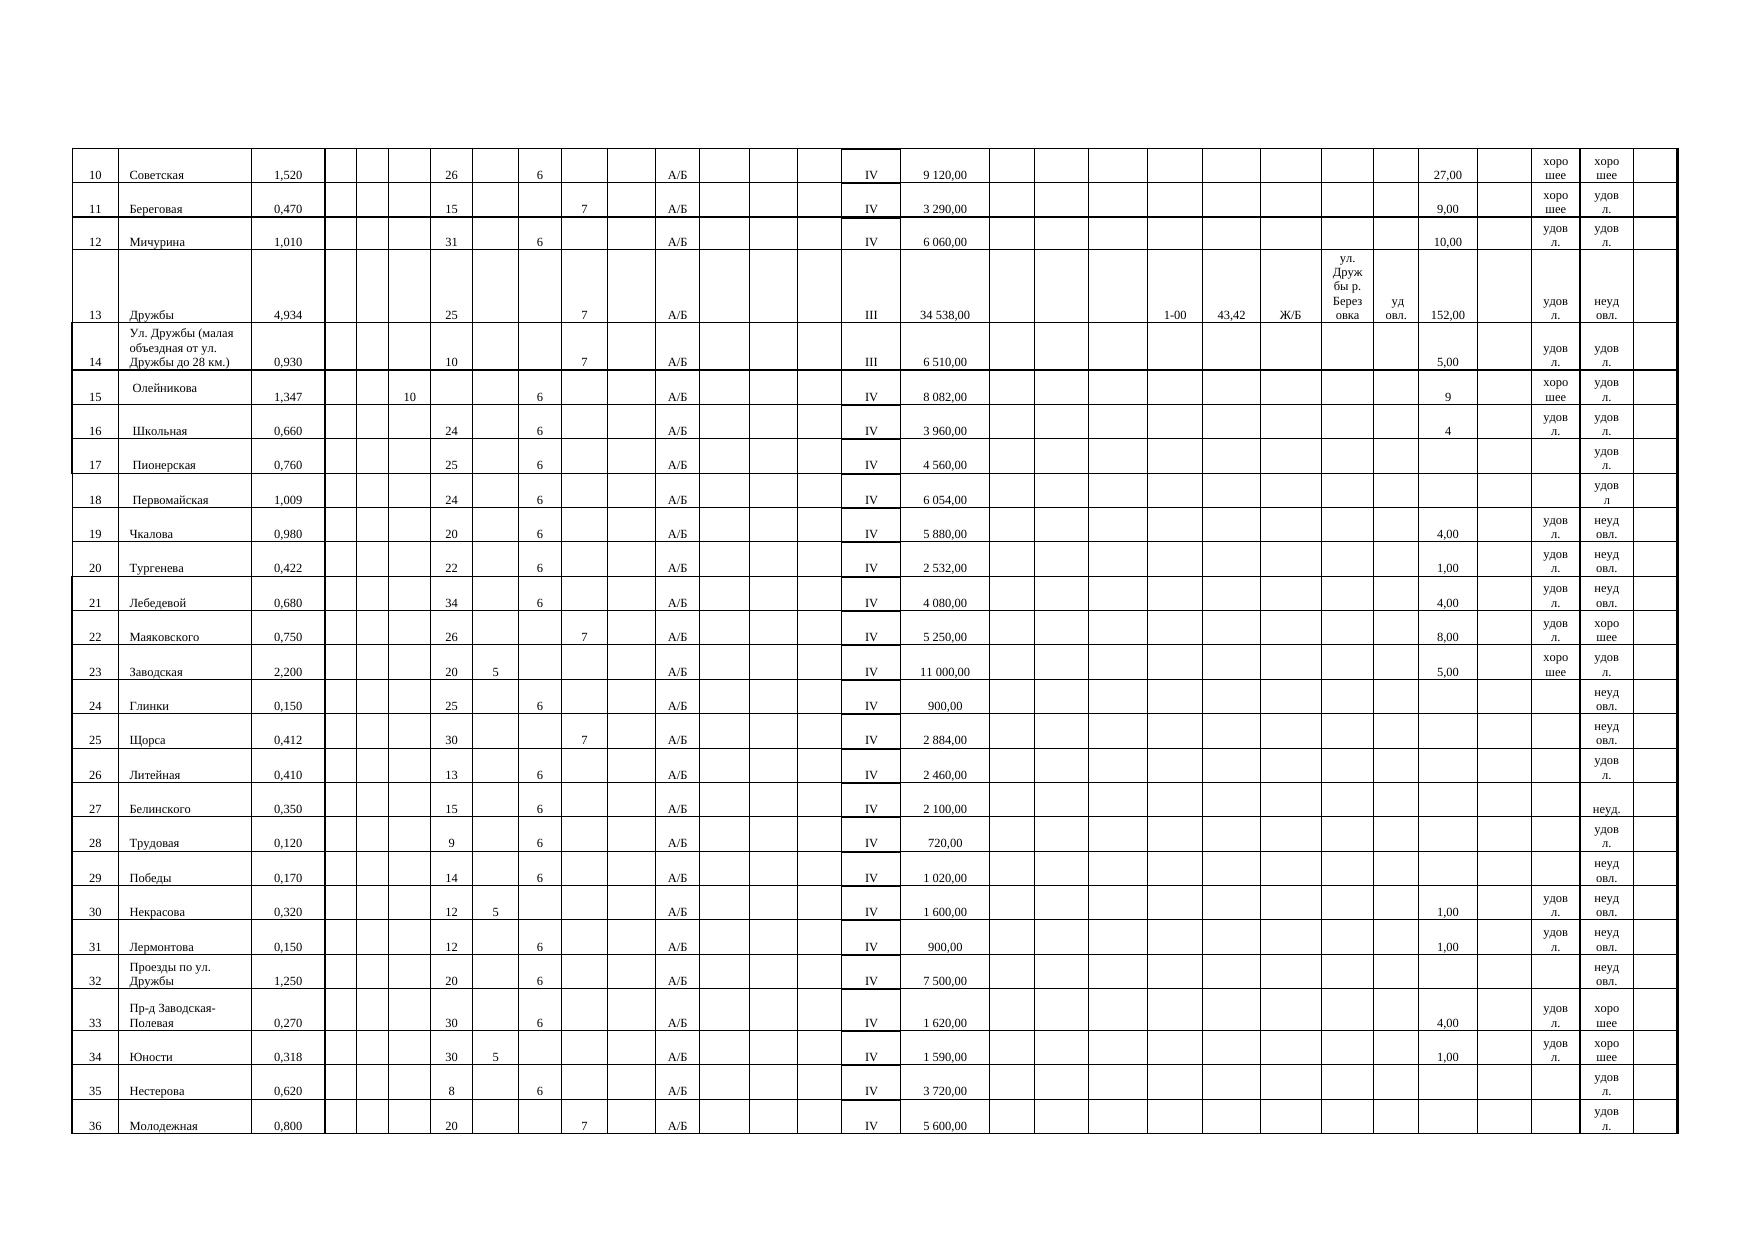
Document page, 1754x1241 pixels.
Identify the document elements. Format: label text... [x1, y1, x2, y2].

table_cell А/Б [656, 955, 699, 988]
table_cell [1374, 405, 1418, 438]
table_cell [326, 474, 356, 507]
table_cell IV [842, 612, 900, 644]
table_cell [389, 183, 430, 216]
table_cell [1261, 852, 1321, 885]
table_cell [326, 1031, 356, 1064]
table_cell [389, 852, 430, 885]
table_cell [357, 218, 388, 249]
table_cell [326, 714, 356, 747]
table_cell [1203, 439, 1260, 472]
table_cell [700, 714, 749, 747]
table_cell [990, 611, 1034, 644]
table_cell 5 [473, 886, 518, 919]
table_cell удовл. [1581, 1100, 1633, 1133]
table_cell [1634, 149, 1676, 182]
table_cell [389, 1100, 430, 1133]
table_cell [1203, 577, 1260, 610]
table_cell [1148, 852, 1202, 885]
table_cell 10 [431, 323, 472, 369]
table_cell Пр-д Заводская-Полевая [119, 989, 251, 1030]
table_cell 4,934 [252, 250, 324, 322]
table_cell [1478, 218, 1531, 249]
table_cell А/Б [656, 218, 699, 249]
table_cell 1 620,00 [901, 989, 989, 1030]
table_cell [389, 577, 430, 610]
table_cell удовл. [1581, 645, 1633, 679]
table_cell [1203, 149, 1260, 182]
table_cell [1261, 1065, 1321, 1098]
table_cell 4,00 [1419, 577, 1477, 610]
table_cell [798, 323, 841, 369]
table_cell [473, 371, 518, 404]
table_cell 3 960,00 [901, 405, 989, 438]
table_cell [473, 989, 518, 1030]
table_cell [1148, 749, 1202, 782]
table_cell [700, 955, 749, 988]
table_cell 20 [431, 1100, 472, 1133]
table_cell [1203, 817, 1260, 851]
table_cell Лебедевой [119, 577, 251, 610]
table_cell [562, 989, 607, 1030]
table_cell [326, 955, 356, 988]
table_cell [431, 371, 472, 404]
table_cell 10 [73, 149, 118, 182]
table_cell [389, 749, 430, 782]
table_cell [473, 439, 518, 472]
table_cell удовл. [1581, 1065, 1633, 1098]
table_cell 4 [1419, 405, 1477, 438]
table_cell [1478, 852, 1531, 885]
table_cell [389, 886, 430, 919]
table_cell [750, 886, 797, 919]
table_cell [1148, 611, 1202, 644]
table_cell 20 [431, 645, 472, 679]
table_cell [1089, 250, 1147, 322]
table_cell [1035, 183, 1088, 216]
table_cell 26 [73, 749, 118, 782]
table_cell [1203, 323, 1260, 369]
table_cell [1634, 611, 1676, 644]
table_cell [1203, 749, 1260, 782]
table_cell [1634, 218, 1676, 249]
table_cell [1035, 250, 1088, 322]
table_cell А/Б [656, 920, 699, 954]
table_cell [562, 508, 607, 541]
table_cell [562, 852, 607, 885]
table_cell [750, 183, 797, 216]
table_cell [357, 149, 388, 182]
table_cell 24 [431, 474, 472, 507]
table_cell [750, 405, 797, 438]
table_cell [357, 886, 388, 919]
table_cell [990, 371, 1034, 404]
table_cell [1634, 680, 1676, 713]
table_cell [1532, 474, 1579, 507]
table_cell [1261, 149, 1321, 182]
table_cell [1035, 323, 1088, 369]
table_cell [608, 749, 655, 782]
table_cell 8 082,00 [901, 371, 989, 404]
table_cell неудовл. [1581, 577, 1633, 610]
table_cell 24 [73, 680, 118, 713]
table_cell [990, 1031, 1034, 1064]
table_cell 0,680 [252, 577, 324, 610]
table_cell [700, 852, 749, 885]
table_cell [357, 183, 388, 216]
table_cell [608, 577, 655, 610]
table_cell III [842, 323, 900, 369]
table_cell [1322, 749, 1373, 782]
table_cell [326, 250, 356, 322]
table_cell 34 538,00 [901, 250, 989, 322]
table_cell [1203, 886, 1260, 919]
table_cell [1089, 1031, 1147, 1064]
table_cell [750, 323, 797, 369]
table_cell Некрасова [119, 886, 251, 919]
table_cell [562, 218, 607, 249]
table_cell [1203, 645, 1260, 679]
table_cell [1374, 474, 1418, 507]
table_cell [608, 250, 655, 322]
table_cell [1261, 989, 1321, 1030]
table_cell 30 [73, 886, 118, 919]
table_cell [1261, 749, 1321, 782]
table_cell [389, 955, 430, 988]
table_cell [1148, 542, 1202, 576]
table_cell [608, 989, 655, 1030]
table_cell [990, 852, 1034, 885]
table_cell 30 [431, 989, 472, 1030]
table_cell [1634, 886, 1676, 919]
table_cell [1419, 955, 1477, 988]
table_cell [1478, 989, 1531, 1030]
table_cell 0,930 [252, 323, 324, 369]
table_cell удовл. [1581, 405, 1633, 438]
table_cell 0,320 [252, 886, 324, 919]
table_cell 22 [73, 611, 118, 644]
table_cell [700, 886, 749, 919]
table_cell [700, 749, 749, 782]
table_cell Чкалова [119, 508, 251, 541]
table_cell IV [842, 509, 900, 541]
table_cell [1203, 183, 1260, 216]
table_cell 27 [73, 783, 118, 816]
table_cell [1035, 439, 1088, 472]
table_cell 1,520 [252, 149, 324, 182]
table_cell [473, 714, 518, 747]
table_cell [700, 439, 749, 472]
table_cell [473, 405, 518, 438]
table_cell [1322, 852, 1373, 885]
table_cell [608, 474, 655, 507]
table_cell [1478, 508, 1531, 541]
table_cell [1374, 542, 1418, 576]
table_cell [750, 1100, 797, 1133]
table_cell [1478, 183, 1531, 216]
table_cell [326, 783, 356, 816]
table_cell IV [842, 715, 900, 747]
table_cell [1261, 542, 1321, 576]
table_cell IV [842, 543, 900, 576]
table_cell 0,760 [252, 439, 324, 472]
table_cell IV [842, 681, 900, 713]
table_cell [798, 439, 841, 472]
table_cell удовл. [1532, 405, 1579, 438]
table_cell [519, 714, 561, 747]
table_cell удовл [1581, 474, 1633, 507]
table_cell [1035, 852, 1088, 885]
table_cell [1532, 714, 1579, 747]
table_cell [1203, 920, 1260, 954]
table_cell [700, 323, 749, 369]
table_cell 23 [73, 645, 118, 679]
table_cell [1035, 1031, 1088, 1064]
table_cell [1148, 989, 1202, 1030]
table_cell [389, 405, 430, 438]
table_cell [1374, 1100, 1418, 1133]
table_cell [562, 1065, 607, 1098]
table_cell [1478, 645, 1531, 679]
table_cell [1089, 323, 1147, 369]
table_cell [473, 183, 518, 216]
table_cell [1478, 323, 1531, 369]
table_cell [750, 577, 797, 610]
table_cell [1089, 611, 1147, 644]
table_cell 7 [562, 611, 607, 644]
table_cell [357, 542, 388, 576]
table_cell 1 590,00 [901, 1031, 989, 1064]
table_cell удовл. [1532, 218, 1579, 249]
table_cell 13 [431, 749, 472, 782]
table_cell А/Б [656, 714, 699, 747]
table_cell [608, 886, 655, 919]
table_cell 12 [431, 920, 472, 954]
table_cell [1148, 817, 1202, 851]
table_cell [1374, 218, 1418, 249]
table_cell [1419, 714, 1477, 747]
table_cell [1148, 920, 1202, 954]
table_cell 0,980 [252, 508, 324, 541]
table_cell 14 [73, 323, 118, 369]
table_cell 6 054,00 [901, 474, 989, 507]
table_cell [1089, 817, 1147, 851]
table_cell [1634, 989, 1676, 1030]
table_cell [1374, 183, 1418, 216]
table_cell [700, 817, 749, 851]
table_cell [1374, 1031, 1418, 1064]
table_cell 15 [431, 183, 472, 216]
table_cell [700, 508, 749, 541]
table_cell 32 [73, 955, 118, 988]
table_cell [608, 508, 655, 541]
table_cell [473, 474, 518, 507]
table_cell [1419, 817, 1477, 851]
table_cell А/Б [656, 645, 699, 679]
table_cell [1148, 323, 1202, 369]
table_cell [750, 1031, 797, 1064]
table_cell [798, 886, 841, 919]
table_cell хорошее [1532, 183, 1579, 216]
table_cell [990, 149, 1034, 182]
table_cell [608, 817, 655, 851]
table_cell 2 460,00 [901, 749, 989, 782]
table_cell [1374, 920, 1418, 954]
table_cell [1478, 817, 1531, 851]
table_cell 1,010 [252, 218, 324, 249]
table_cell [1322, 474, 1373, 507]
table_cell удовл. [1532, 1031, 1579, 1064]
table_cell [798, 680, 841, 713]
table_cell [1148, 783, 1202, 816]
table_cell Первомайская [119, 474, 251, 507]
table_cell 1,00 [1419, 920, 1477, 954]
table_cell 20 [73, 542, 118, 576]
table_cell [1035, 749, 1088, 782]
table_cell А/Б [656, 783, 699, 816]
table_cell А/Б [656, 183, 699, 216]
table_cell [562, 680, 607, 713]
table_cell [1203, 405, 1260, 438]
table_cell [1419, 852, 1477, 885]
table_cell [798, 371, 841, 404]
table_cell Щорса [119, 714, 251, 747]
table_cell 6 [519, 439, 561, 472]
table_cell [1148, 508, 1202, 541]
table_cell 1 600,00 [901, 886, 989, 919]
table_cell [1478, 680, 1531, 713]
table_cell [389, 439, 430, 472]
table_cell [700, 250, 749, 322]
table_cell [1634, 749, 1676, 782]
table_cell [1089, 714, 1147, 747]
table_cell [1261, 439, 1321, 472]
table_cell 6 [519, 920, 561, 954]
table_cell 1-00 [1148, 250, 1202, 322]
table_cell [1203, 1100, 1260, 1133]
table_cell [1261, 508, 1321, 541]
table_cell [1148, 439, 1202, 472]
table_cell 6 [519, 474, 561, 507]
table_cell [1634, 1100, 1676, 1133]
table_cell [1532, 680, 1579, 713]
table_cell [1035, 577, 1088, 610]
table_cell [473, 1100, 518, 1133]
table_cell [1035, 474, 1088, 507]
table_cell [700, 783, 749, 816]
table_cell [1089, 1100, 1147, 1133]
table_cell 6 [519, 783, 561, 816]
table_cell [326, 920, 356, 954]
table_cell [1634, 1065, 1676, 1098]
table_cell [1478, 920, 1531, 954]
table_cell [608, 1100, 655, 1133]
table_cell [1148, 474, 1202, 507]
table_cell 6 [519, 542, 561, 576]
table_cell [1148, 1100, 1202, 1133]
table_cell [798, 1065, 841, 1098]
table_cell [389, 323, 430, 369]
table_cell А/Б [656, 611, 699, 644]
table_cell [357, 783, 388, 816]
table_cell [326, 183, 356, 216]
table_cell [1478, 474, 1531, 507]
table_cell IV [842, 990, 900, 1030]
table_cell IV [842, 887, 900, 919]
table_cell удовл. [1532, 611, 1579, 644]
table_cell Ул. Дружбы (малая объездная от ул. Дружбы до 28 км.) [119, 323, 251, 369]
table_cell [750, 680, 797, 713]
table_cell IV [842, 578, 900, 610]
table_cell [700, 611, 749, 644]
table_cell [1634, 250, 1676, 322]
table_cell [357, 920, 388, 954]
table_cell [990, 250, 1034, 322]
table_cell 35 [73, 1065, 118, 1098]
table_cell 0,412 [252, 714, 324, 747]
table_cell [1322, 1065, 1373, 1098]
table_cell 6 060,00 [901, 218, 989, 249]
table_cell [1089, 149, 1147, 182]
table_cell [357, 852, 388, 885]
table_cell [357, 405, 388, 438]
table_cell [1035, 218, 1088, 249]
table_cell [326, 886, 356, 919]
table_cell [389, 989, 430, 1030]
table_cell [1634, 817, 1676, 851]
table_cell 12 [431, 886, 472, 919]
table_cell [1322, 920, 1373, 954]
table_cell [750, 920, 797, 954]
table_cell А/Б [656, 323, 699, 369]
table_cell [389, 250, 430, 322]
table_cell [1089, 405, 1147, 438]
table_cell [326, 645, 356, 679]
table_cell [798, 183, 841, 216]
table_cell 25 [431, 439, 472, 472]
table_cell [1261, 783, 1321, 816]
table_cell [990, 508, 1034, 541]
table_cell хорошее [1581, 149, 1633, 182]
table_cell [1035, 886, 1088, 919]
table_cell [389, 680, 430, 713]
table_cell [326, 1100, 356, 1133]
table_cell [1322, 1031, 1373, 1064]
table_cell IV [842, 750, 900, 782]
table_cell [1089, 371, 1147, 404]
table_cell 31 [431, 218, 472, 249]
table_cell IV [842, 784, 900, 816]
table_cell IV [842, 150, 900, 182]
table_cell удовл. [1581, 439, 1633, 472]
table_cell [519, 1100, 561, 1133]
table_cell [1634, 577, 1676, 610]
table_cell 28 [73, 817, 118, 851]
table_cell неудовл. [1581, 920, 1633, 954]
table_cell [798, 577, 841, 610]
table_cell [1148, 218, 1202, 249]
table_cell [1261, 323, 1321, 369]
table_cell [1478, 250, 1531, 322]
table_cell [473, 817, 518, 851]
table_cell [1478, 542, 1531, 576]
table_cell [519, 611, 561, 644]
table_cell неудовл. [1581, 852, 1633, 885]
table_cell [608, 542, 655, 576]
table_cell 9 [431, 817, 472, 851]
table_cell 0,170 [252, 852, 324, 885]
table_cell 0,350 [252, 783, 324, 816]
table_cell удовл. [1532, 323, 1579, 369]
table_cell [1532, 817, 1579, 851]
table_cell [389, 542, 430, 576]
table_cell А/Б [656, 250, 699, 322]
table_cell [1634, 439, 1676, 472]
table_cell 4,00 [1419, 508, 1477, 541]
table_cell удовл. [1532, 920, 1579, 954]
table_cell [1634, 852, 1676, 885]
table_cell [357, 250, 388, 322]
table_cell 7 [562, 250, 607, 322]
table_cell неудовл. [1581, 714, 1633, 747]
table_cell 6 [519, 749, 561, 782]
table_cell [1419, 783, 1477, 816]
table_cell [389, 714, 430, 747]
table_cell 2 532,00 [901, 542, 989, 576]
table_cell Нестерова [119, 1065, 251, 1098]
table_cell [1035, 645, 1088, 679]
table_cell [562, 439, 607, 472]
table_cell [326, 508, 356, 541]
table_cell 6 [519, 817, 561, 851]
table_cell 18 [73, 474, 118, 507]
table_cell [1322, 183, 1373, 216]
table_cell [1374, 749, 1418, 782]
table_cell А/Б [656, 577, 699, 610]
table_cell [608, 323, 655, 369]
table_cell 7 [562, 323, 607, 369]
table_cell [750, 218, 797, 249]
table_cell Литейная [119, 749, 251, 782]
table_cell [389, 611, 430, 644]
table_cell [1035, 542, 1088, 576]
table_cell [990, 1065, 1034, 1098]
table_cell [1261, 645, 1321, 679]
table_cell [798, 405, 841, 438]
table_cell 0,150 [252, 920, 324, 954]
table_cell 43,42 [1203, 250, 1260, 322]
table_cell 6 [519, 680, 561, 713]
table_cell [389, 508, 430, 541]
table_cell [1148, 1031, 1202, 1064]
table_cell [1634, 955, 1676, 988]
table_cell [1322, 1100, 1373, 1133]
table_cell Юности [119, 1031, 251, 1064]
table_cell [1374, 611, 1418, 644]
table_cell 6 [519, 1065, 561, 1098]
table_cell А/Б [656, 149, 699, 182]
table_cell [1035, 989, 1088, 1030]
table_cell [326, 218, 356, 249]
table_cell Маяковского [119, 611, 251, 644]
table_cell [1089, 920, 1147, 954]
table_cell 16 [73, 405, 118, 438]
table_cell [750, 250, 797, 322]
table_cell 0,750 [252, 611, 324, 644]
table_cell [1035, 955, 1088, 988]
table_cell 7 [562, 183, 607, 216]
table_cell [473, 852, 518, 885]
table_cell А/Б [656, 1100, 699, 1133]
table_cell Дружбы [119, 250, 251, 322]
table_cell 1,00 [1419, 542, 1477, 576]
table_cell [473, 149, 518, 182]
table_cell 152,00 [1419, 250, 1477, 322]
table_cell 6 510,00 [901, 323, 989, 369]
table_cell [608, 714, 655, 747]
table_cell [990, 405, 1034, 438]
table_cell 6 [519, 149, 561, 182]
table_cell [798, 250, 841, 322]
table_cell 17 [73, 439, 118, 472]
table_cell [1261, 714, 1321, 747]
table_cell 22 [431, 542, 472, 576]
table_cell [798, 645, 841, 679]
table_cell [608, 852, 655, 885]
table_cell удовл. [1532, 886, 1579, 919]
table_cell [1203, 852, 1260, 885]
table_cell А/Б [656, 508, 699, 541]
table_cell 2 100,00 [901, 783, 989, 816]
table_cell [357, 1031, 388, 1064]
table_cell удовл. [1581, 183, 1633, 216]
table_cell [1322, 714, 1373, 747]
table_cell неудовл. [1581, 955, 1633, 988]
table_cell [473, 920, 518, 954]
table_cell 30 [431, 1031, 472, 1064]
table_cell [473, 783, 518, 816]
table_cell 25 [431, 250, 472, 322]
table_cell [1532, 1100, 1579, 1133]
table_cell [1261, 405, 1321, 438]
table_cell [1089, 749, 1147, 782]
table_cell 20 [431, 955, 472, 988]
table_cell [798, 955, 841, 988]
table_cell [990, 783, 1034, 816]
table_cell [357, 817, 388, 851]
table_cell [750, 852, 797, 885]
table_cell [357, 611, 388, 644]
table_cell [1148, 955, 1202, 988]
table_cell Проезды по ул. Дружбы [119, 955, 251, 988]
table_cell 1,00 [1419, 886, 1477, 919]
table_cell [608, 611, 655, 644]
table_cell [1089, 989, 1147, 1030]
table_cell удовл. [1532, 989, 1579, 1030]
table_cell [1148, 371, 1202, 404]
table_cell [990, 680, 1034, 713]
table_cell [608, 218, 655, 249]
table_cell [326, 371, 356, 404]
table_cell [357, 989, 388, 1030]
table_cell [473, 250, 518, 322]
table_cell [1203, 1031, 1260, 1064]
table_cell [473, 218, 518, 249]
table_cell IV [842, 1101, 900, 1133]
table_cell 5 600,00 [901, 1100, 989, 1133]
table_cell [562, 886, 607, 919]
table_cell [608, 680, 655, 713]
table_cell 24 [431, 405, 472, 438]
table_cell [1374, 371, 1418, 404]
table_cell 9 120,00 [901, 149, 989, 182]
table_cell 5,00 [1419, 323, 1477, 369]
table_cell 1,347 [252, 371, 324, 404]
table_cell IV [842, 371, 900, 404]
table_cell [1374, 645, 1418, 679]
table_cell [798, 783, 841, 816]
table_cell [1261, 920, 1321, 954]
table_cell [798, 1031, 841, 1064]
table_cell [700, 577, 749, 610]
table_cell [473, 323, 518, 369]
table_cell удовл. [1532, 250, 1579, 322]
table_cell 8 [431, 1065, 472, 1098]
table_cell Тургенева [119, 542, 251, 576]
table_cell [798, 989, 841, 1030]
table_cell 6 [519, 405, 561, 438]
table_cell [1634, 645, 1676, 679]
table_cell 26 [431, 149, 472, 182]
table_cell [990, 817, 1034, 851]
table_cell [1148, 1065, 1202, 1098]
table_cell [326, 817, 356, 851]
table_cell Ж/Б [1261, 250, 1321, 322]
table_cell [608, 183, 655, 216]
table_cell 29 [73, 852, 118, 885]
table_cell удовл. [1581, 749, 1633, 782]
table_cell [357, 1065, 388, 1098]
table_cell [357, 323, 388, 369]
table_cell [519, 323, 561, 369]
table_cell [1322, 323, 1373, 369]
table_cell [1374, 508, 1418, 541]
table_cell хорошее [1581, 611, 1633, 644]
table_cell [389, 645, 430, 679]
table_cell [1261, 371, 1321, 404]
table_cell [750, 1065, 797, 1098]
table_cell Заводская [119, 645, 251, 679]
table_cell удовл. [1532, 508, 1579, 541]
table_cell [1261, 680, 1321, 713]
table_cell [357, 714, 388, 747]
table_cell Пионерская [119, 439, 251, 472]
table_cell [1089, 1065, 1147, 1098]
table_cell [357, 955, 388, 988]
table_cell [798, 920, 841, 954]
table_cell [990, 989, 1034, 1030]
table_cell [1203, 542, 1260, 576]
table_cell [1322, 886, 1373, 919]
table_cell хорошее [1532, 149, 1579, 182]
table_cell [1035, 920, 1088, 954]
table_cell [990, 542, 1034, 576]
table_cell [1089, 508, 1147, 541]
table_cell [326, 852, 356, 885]
table_cell [326, 439, 356, 472]
table_cell 5 [473, 1031, 518, 1064]
table_cell [519, 886, 561, 919]
table_cell [750, 817, 797, 851]
table_cell [990, 577, 1034, 610]
table_cell [1261, 611, 1321, 644]
table_cell [1035, 611, 1088, 644]
table_cell [1634, 1031, 1676, 1064]
table_cell [798, 508, 841, 541]
table_cell [1148, 577, 1202, 610]
table_cell [519, 183, 561, 216]
table_cell хорошее [1581, 989, 1633, 1030]
table_cell [798, 149, 841, 182]
table_cell [1374, 714, 1418, 747]
table_cell [990, 474, 1034, 507]
table_cell 15 [73, 371, 118, 404]
table_cell [1203, 371, 1260, 404]
table_cell [1374, 886, 1418, 919]
table_cell [562, 149, 607, 182]
table_cell А/Б [656, 1031, 699, 1064]
table_cell 1,009 [252, 474, 324, 507]
table_cell [798, 817, 841, 851]
table_cell [1322, 817, 1373, 851]
table_cell [1374, 817, 1418, 851]
table_cell 36 [73, 1100, 118, 1133]
table_cell [562, 405, 607, 438]
table_cell [1035, 149, 1088, 182]
table_cell [1261, 218, 1321, 249]
table_cell [1203, 474, 1260, 507]
table_cell [1419, 680, 1477, 713]
table_cell [798, 542, 841, 576]
table_cell [1089, 852, 1147, 885]
table_cell IV [842, 1066, 900, 1098]
table_cell [1089, 886, 1147, 919]
table_cell [1478, 714, 1531, 747]
table_cell [990, 1100, 1034, 1133]
table_cell [1478, 149, 1531, 182]
table_cell [1261, 886, 1321, 919]
table_cell 34 [73, 1031, 118, 1064]
table_cell А/Б [656, 817, 699, 851]
table_cell [608, 955, 655, 988]
table_cell 6 [519, 577, 561, 610]
table_cell [1203, 714, 1260, 747]
table_cell IV [842, 818, 900, 851]
table_cell [1478, 1065, 1531, 1098]
table_cell [562, 1031, 607, 1064]
table_cell [1035, 371, 1088, 404]
table_cell [1374, 323, 1418, 369]
table_cell [990, 714, 1034, 747]
table_cell [1374, 989, 1418, 1030]
table_cell [1478, 371, 1531, 404]
table_cell [1374, 783, 1418, 816]
table_cell Мичурина [119, 218, 251, 249]
table_cell неудовл. [1581, 542, 1633, 576]
table_cell 0,620 [252, 1065, 324, 1098]
table_cell 11 000,00 [901, 645, 989, 679]
table_cell [1148, 886, 1202, 919]
table_cell [1089, 645, 1147, 679]
table_cell 30 [431, 714, 472, 747]
table_cell [1322, 783, 1373, 816]
table_cell 6 [519, 508, 561, 541]
table_cell [990, 323, 1034, 369]
table_cell [1478, 955, 1531, 988]
table_cell [798, 474, 841, 507]
table_cell [700, 989, 749, 1030]
table_cell [1035, 817, 1088, 851]
table_cell [1261, 474, 1321, 507]
table_cell 6 [519, 218, 561, 249]
table_cell 10,00 [1419, 218, 1477, 249]
table_cell [700, 474, 749, 507]
table_cell [750, 714, 797, 747]
table_cell [700, 1031, 749, 1064]
table_cell хорошее [1532, 645, 1579, 679]
table_cell Школьная [119, 405, 251, 438]
table_cell 0,660 [252, 405, 324, 438]
table_cell IV [842, 406, 900, 438]
table_cell [1203, 218, 1260, 249]
table_cell [1478, 405, 1531, 438]
table_cell [389, 920, 430, 954]
table_cell [798, 749, 841, 782]
table_cell 25 [431, 680, 472, 713]
table_cell неуд. [1581, 783, 1633, 816]
table_cell 26 [431, 611, 472, 644]
table_cell [1089, 218, 1147, 249]
table_cell [473, 955, 518, 988]
table_cell [1634, 920, 1676, 954]
table_cell [1322, 989, 1373, 1030]
table_cell [562, 577, 607, 610]
table_cell IV [842, 921, 900, 954]
table_cell удовл. [1532, 577, 1579, 610]
table_cell [1322, 577, 1373, 610]
table_cell [1634, 405, 1676, 438]
table_cell 21 [73, 577, 118, 610]
table_cell [562, 542, 607, 576]
table_cell [990, 886, 1034, 919]
table_cell [357, 577, 388, 610]
table_cell А/Б [656, 886, 699, 919]
table_cell А/Б [656, 1065, 699, 1098]
table_cell 2 884,00 [901, 714, 989, 747]
table_cell А/Б [656, 439, 699, 472]
table_cell Лермонтова [119, 920, 251, 954]
table_cell [389, 149, 430, 182]
table_cell IV [842, 956, 900, 988]
table_cell [1148, 645, 1202, 679]
table_cell 8,00 [1419, 611, 1477, 644]
table_cell [750, 989, 797, 1030]
table_cell [990, 920, 1034, 954]
table_cell [750, 149, 797, 182]
table_cell [1374, 577, 1418, 610]
table_cell 27,00 [1419, 149, 1477, 182]
table_cell [326, 989, 356, 1030]
table_cell удовл. [1532, 542, 1579, 576]
table_cell [608, 645, 655, 679]
table_cell 31 [73, 920, 118, 954]
table_cell хорошее [1532, 371, 1579, 404]
table_cell [750, 955, 797, 988]
table_cell [326, 611, 356, 644]
table_cell [562, 371, 607, 404]
table_cell удовл. [1581, 371, 1633, 404]
table_cell [326, 577, 356, 610]
table_cell [326, 323, 356, 369]
table_cell [1203, 680, 1260, 713]
table_cell [1322, 680, 1373, 713]
table_cell 6 [519, 371, 561, 404]
table_cell неудовл. [1581, 680, 1633, 713]
table_cell [1322, 439, 1373, 472]
table_cell [1261, 577, 1321, 610]
table_cell [1089, 783, 1147, 816]
table_cell [700, 183, 749, 216]
table_cell 5 [473, 645, 518, 679]
table_cell [750, 474, 797, 507]
table_cell удовл. [1374, 250, 1418, 322]
table_cell 0,410 [252, 749, 324, 782]
table_cell Олейникова [119, 371, 251, 404]
table_cell [700, 218, 749, 249]
table_cell [1322, 149, 1373, 182]
table_cell [562, 749, 607, 782]
table_cell Трудовая [119, 817, 251, 851]
table_cell А/Б [656, 474, 699, 507]
table_cell [473, 680, 518, 713]
table_cell А/Б [656, 371, 699, 404]
table_cell [1419, 749, 1477, 782]
table_cell 6 [519, 955, 561, 988]
table_cell [1634, 508, 1676, 541]
table_cell [700, 149, 749, 182]
table_cell [990, 749, 1034, 782]
table_cell [1035, 1100, 1088, 1133]
table_cell 4 080,00 [901, 577, 989, 610]
table_cell [562, 817, 607, 851]
table_cell Победы [119, 852, 251, 885]
table_cell [1148, 405, 1202, 438]
table_cell 0,470 [252, 183, 324, 216]
table_cell IV [842, 475, 900, 507]
table_cell [1203, 1065, 1260, 1098]
table_cell [357, 645, 388, 679]
table_cell 3 290,00 [901, 183, 989, 216]
table_cell А/Б [656, 405, 699, 438]
table_cell 12 [73, 218, 118, 249]
table_cell [700, 542, 749, 576]
table_cell хорошее [1581, 1031, 1633, 1064]
table_cell удовл. [1581, 218, 1633, 249]
table_cell [1322, 405, 1373, 438]
table_cell IV [842, 1032, 900, 1064]
table_cell [750, 439, 797, 472]
table_cell [990, 183, 1034, 216]
table_cell Белинского [119, 783, 251, 816]
table_cell 5,00 [1419, 645, 1477, 679]
table_cell [798, 852, 841, 885]
table_cell [798, 611, 841, 644]
table_cell [473, 577, 518, 610]
table_cell 900,00 [901, 680, 989, 713]
table_cell [1634, 783, 1676, 816]
table_cell [798, 218, 841, 249]
table_cell [1261, 955, 1321, 988]
table_cell 6 [519, 989, 561, 1030]
table_cell удовл. [1581, 817, 1633, 851]
table_cell [1374, 680, 1418, 713]
table_cell [1322, 542, 1373, 576]
table_cell [326, 405, 356, 438]
table_cell [1478, 439, 1531, 472]
table_cell 3 720,00 [901, 1065, 989, 1098]
table_cell 1 020,00 [901, 852, 989, 885]
table_cell А/Б [656, 989, 699, 1030]
table_cell 0,150 [252, 680, 324, 713]
table_cell 1,00 [1419, 1031, 1477, 1064]
table_cell [750, 783, 797, 816]
table_cell 14 [431, 852, 472, 885]
table_cell [1532, 749, 1579, 782]
table_cell [389, 474, 430, 507]
table_cell [357, 474, 388, 507]
table_cell [750, 508, 797, 541]
table_cell IV [842, 853, 900, 885]
table_cell [519, 250, 561, 322]
table_cell 0,800 [252, 1100, 324, 1133]
table_cell [1634, 371, 1676, 404]
table_cell [1322, 218, 1373, 249]
table_cell 0,120 [252, 817, 324, 851]
table_cell [1634, 474, 1676, 507]
table_cell [990, 645, 1034, 679]
table_cell [1478, 783, 1531, 816]
table_cell [357, 371, 388, 404]
table_cell [1532, 1065, 1579, 1098]
table_cell 4 560,00 [901, 439, 989, 472]
table_cell [608, 783, 655, 816]
table_cell [1089, 577, 1147, 610]
table_cell 15 [431, 783, 472, 816]
table_cell 0,270 [252, 989, 324, 1030]
table_cell [700, 405, 749, 438]
table_cell [1322, 611, 1373, 644]
table_cell А/Б [656, 680, 699, 713]
table_cell IV [842, 646, 900, 679]
table_cell А/Б [656, 749, 699, 782]
table_cell [1203, 611, 1260, 644]
table_cell [1089, 439, 1147, 472]
table_cell [1374, 439, 1418, 472]
table_cell [750, 371, 797, 404]
table_cell [608, 1065, 655, 1098]
table_cell [1089, 680, 1147, 713]
table_cell [798, 1100, 841, 1133]
table_cell [700, 645, 749, 679]
table_cell [608, 1031, 655, 1064]
table_cell III [842, 250, 900, 322]
table_cell [473, 611, 518, 644]
table_cell 10 [389, 371, 430, 404]
table_cell [1148, 183, 1202, 216]
table_cell [1634, 542, 1676, 576]
table_cell [1148, 714, 1202, 747]
table_cell [326, 680, 356, 713]
table_cell [608, 920, 655, 954]
table_cell [1203, 508, 1260, 541]
table_cell [473, 508, 518, 541]
table_cell [608, 439, 655, 472]
table_cell удовл. [1581, 323, 1633, 369]
table_cell 7 [562, 1100, 607, 1133]
table_cell [1419, 1100, 1477, 1133]
table_cell [1261, 183, 1321, 216]
table_cell А/Б [656, 542, 699, 576]
table_cell Глинки [119, 680, 251, 713]
table_cell [1035, 714, 1088, 747]
table_cell [1089, 183, 1147, 216]
table_cell неудовл. [1581, 886, 1633, 919]
table_cell [1203, 989, 1260, 1030]
table_cell [357, 680, 388, 713]
table_cell [389, 218, 430, 249]
table_cell 900,00 [901, 920, 989, 954]
table_cell [1322, 955, 1373, 988]
table_cell [1035, 1065, 1088, 1098]
table_cell [1634, 714, 1676, 747]
table_cell [326, 1065, 356, 1098]
table_cell [562, 783, 607, 816]
table_cell IV [842, 219, 900, 249]
table_cell 9,00 [1419, 183, 1477, 216]
table_cell [1374, 852, 1418, 885]
table_cell [1322, 645, 1373, 679]
table_cell [1532, 852, 1579, 885]
table_cell [1478, 1100, 1531, 1133]
table_cell [750, 749, 797, 782]
table_cell Береговая [119, 183, 251, 216]
table_cell [1374, 955, 1418, 988]
table_cell [473, 542, 518, 576]
table_cell [608, 405, 655, 438]
table_cell [473, 1065, 518, 1098]
table_cell [608, 149, 655, 182]
table_cell Молодежная [119, 1100, 251, 1133]
table_cell [990, 439, 1034, 472]
table_cell [700, 371, 749, 404]
table_cell [389, 1031, 430, 1064]
table_cell [357, 439, 388, 472]
table_cell [389, 783, 430, 816]
table_cell 13 [73, 250, 118, 322]
table_cell [1261, 1031, 1321, 1064]
table_cell [326, 149, 356, 182]
table_cell [1203, 783, 1260, 816]
table_cell 0,318 [252, 1031, 324, 1064]
table_cell [1089, 542, 1147, 576]
table_cell 20 [431, 508, 472, 541]
table_cell [1478, 611, 1531, 644]
table_cell [1419, 439, 1477, 472]
table_cell [1374, 149, 1418, 182]
table_cell [562, 474, 607, 507]
table_cell 7 [562, 714, 607, 747]
table_cell [357, 1100, 388, 1133]
table_cell Советская [119, 149, 251, 182]
table_cell [562, 645, 607, 679]
table_cell [1089, 474, 1147, 507]
table_cell [750, 645, 797, 679]
table_cell [1478, 1031, 1531, 1064]
table_cell [1035, 508, 1088, 541]
table_cell [1478, 886, 1531, 919]
table_cell 34 [431, 577, 472, 610]
table_cell [1322, 371, 1373, 404]
table_cell неудовл. [1581, 250, 1633, 322]
table_cell [1261, 817, 1321, 851]
table_cell [700, 1100, 749, 1133]
table_cell [562, 955, 607, 988]
table_cell [1419, 1065, 1477, 1098]
table_cell [750, 542, 797, 576]
table_cell IV [842, 184, 900, 216]
table_cell [700, 920, 749, 954]
table_cell [1035, 405, 1088, 438]
table_cell 720,00 [901, 817, 989, 851]
table_cell [700, 1065, 749, 1098]
table_cell [519, 1031, 561, 1064]
table_cell [700, 680, 749, 713]
table_cell IV [842, 440, 900, 472]
table_cell [1322, 508, 1373, 541]
table_cell [1203, 955, 1260, 988]
table_cell [750, 611, 797, 644]
table_cell [798, 714, 841, 747]
table_cell неудовл. [1581, 508, 1633, 541]
table_cell [1532, 783, 1579, 816]
table_cell 1,250 [252, 955, 324, 988]
table_cell [519, 645, 561, 679]
table_cell [1532, 439, 1579, 472]
table_cell [1478, 577, 1531, 610]
table_cell [1374, 1065, 1418, 1098]
table_cell [1148, 149, 1202, 182]
table_cell 0,422 [252, 542, 324, 576]
table_cell 25 [73, 714, 118, 747]
table_cell [1478, 749, 1531, 782]
table_cell [1261, 1100, 1321, 1133]
table_cell А/Б [656, 852, 699, 885]
table_cell [1419, 474, 1477, 507]
table_cell [990, 955, 1034, 988]
table_cell [326, 542, 356, 576]
table_cell 19 [73, 508, 118, 541]
table_cell [1634, 183, 1676, 216]
table_cell [1035, 680, 1088, 713]
table_cell 6 [519, 852, 561, 885]
table_cell [326, 749, 356, 782]
table_cell [389, 817, 430, 851]
table_cell 2,200 [252, 645, 324, 679]
table_cell 4,00 [1419, 989, 1477, 1030]
table_cell 7 500,00 [901, 955, 989, 988]
table_cell 11 [73, 183, 118, 216]
table_cell 9 [1419, 371, 1477, 404]
table_cell ул. Дружбы р. Березовка [1322, 250, 1373, 322]
table_cell [357, 749, 388, 782]
table_cell [1634, 323, 1676, 369]
table_cell [1532, 955, 1579, 988]
table_cell [1148, 680, 1202, 713]
table_cell 5 880,00 [901, 508, 989, 541]
table_cell [1089, 955, 1147, 988]
table_cell [357, 508, 388, 541]
table_cell [608, 371, 655, 404]
table_cell [389, 1065, 430, 1098]
table_cell [990, 218, 1034, 249]
table_cell [1035, 783, 1088, 816]
table_cell 33 [73, 989, 118, 1030]
table_cell [473, 749, 518, 782]
table_cell 5 250,00 [901, 611, 989, 644]
table_cell [562, 920, 607, 954]
